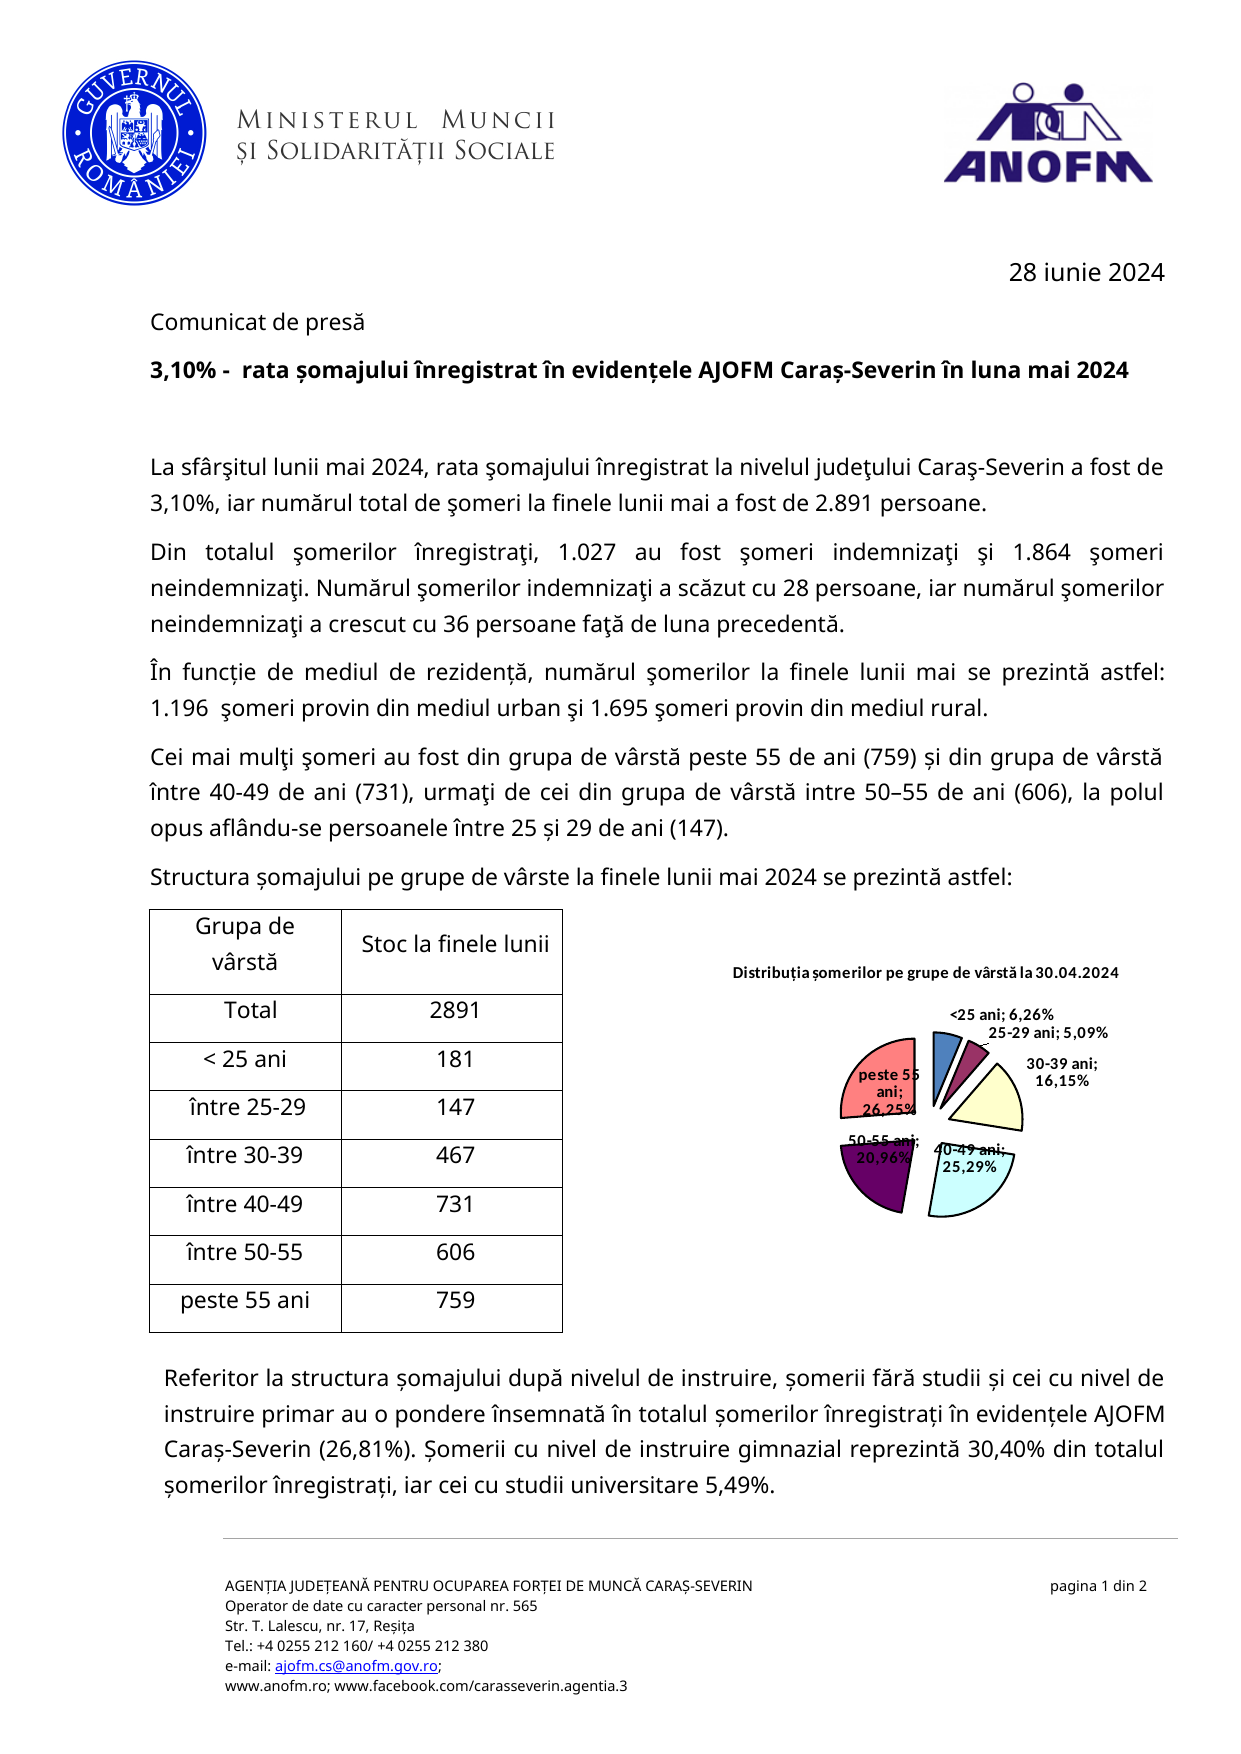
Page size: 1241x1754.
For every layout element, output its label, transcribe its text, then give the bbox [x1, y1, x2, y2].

picture [60, 58, 554, 207]
table_cell între 30-39 [150, 1140, 341, 1187]
text Comunicat de presă [150, 306, 1165, 337]
picture [943, 82, 1153, 183]
text 3,10% - rata şomajului înregistrat în evidenţele AJOFM Caraş-Severin în luna mai 2024 [150, 354, 1165, 386]
table_cell 2891 [342, 995, 562, 1042]
table_cell 731 [342, 1188, 562, 1235]
table_cell 759 [342, 1285, 562, 1332]
text Referitor la structura şomajului după nivelul de instruire, şomerii fără studii şi cei cu nivel de instruire primar au o pondere însemnată în totalul şomerilor înregistraţi în evidenţele AJOFM Caraş-Severin (26,81%). Şomerii cu nivel de instruire gimnazial reprezintă 30,40% din totalul şomerilor înregistraţi, iar cei cu studii universitare 5,49%. [164, 1362, 1165, 1501]
text În funcție de mediul de rezidență, numărul şomerilor la finele lunii mai se prezintă astfel: 1.196 şomeri provin din mediul urban şi 1.695 şomeri provin din mediul rural. [150, 656, 1165, 723]
table_header Grupa de vârstă [150, 910, 341, 993]
table_header Stoc la finele lunii [342, 910, 562, 993]
table_cell între 25-29 [150, 1091, 341, 1138]
table_cell 467 [342, 1140, 562, 1187]
text La sfârşitul lunii mai 2024, rata şomajului înregistrat la nivelul judeţului Caraş-Severin a fost de 3,10%, iar numărul total de şomeri la finele lunii mai a fost de 2.891 persoane. [150, 451, 1165, 518]
table_cell între 50-55 [150, 1236, 341, 1283]
table_cell 606 [342, 1236, 562, 1283]
text Structura șomajului pe grupe de vârste la finele lunii mai 2024 se prezintă astfel: [150, 861, 1165, 892]
text Cei mai mulţi şomeri au fost din grupa de vârstă peste 55 de ani (759) și din grupa de vârstă între 40-49 de ani (731), urmaţi de cei din grupa de vârstă intre 50–55 de ani (606), la polul opus aflându-se persoanele între 25 și 29 de ani (147). [150, 740, 1165, 843]
table_cell < 25 ani [150, 1043, 341, 1090]
table_cell 147 [342, 1091, 562, 1138]
text 28 iunie 2024 [75, 254, 1165, 288]
table_cell 181 [342, 1043, 562, 1090]
table_cell peste 55 ani [150, 1285, 341, 1332]
text Din totalul şomerilor înregistraţi, 1.027 au fost şomeri indemnizaţi şi 1.864 şomeri neindemnizaţi. Numărul şomerilor indemnizaţi a scăzut cu 28 persoane, iar numărul şomerilor neindemnizaţi a crescut cu 36 persoane faţă de luna precedentă. [150, 536, 1165, 639]
table_cell între 40-49 [150, 1188, 341, 1235]
table_cell Total [150, 995, 341, 1042]
